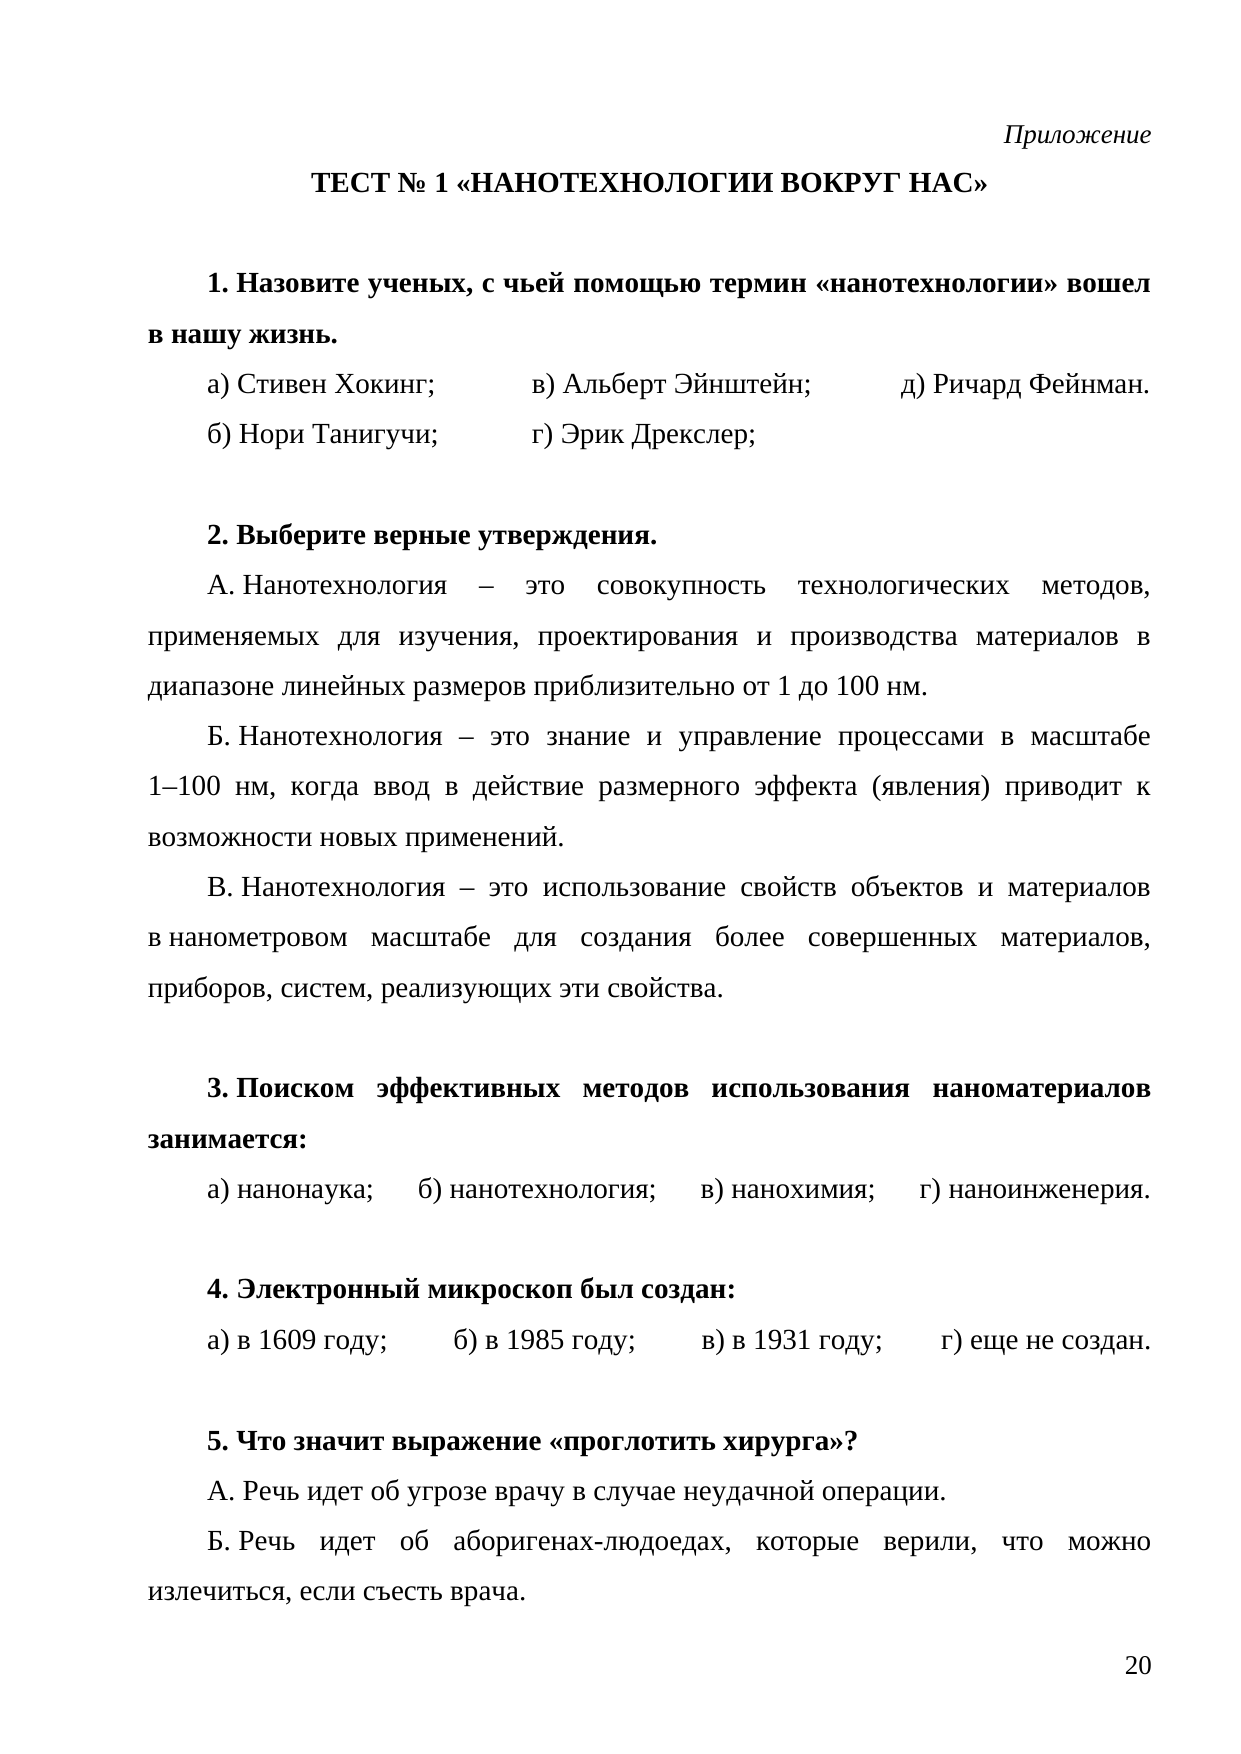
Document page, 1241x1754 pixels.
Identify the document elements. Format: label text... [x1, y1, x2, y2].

text б) Нори Танигучи; г) Эрик Дрекслер; [148, 416, 1152, 450]
text Б. Речь идет об аборигенах-людоедах, которые верили, что можно излечиться, если съесть врача. [148, 1523, 1152, 1607]
text а) нанонаука; б) нанотехнология; в) нанохимия; г) наноинженерия. [148, 1171, 1152, 1204]
text 2. Выберите верные утверждения. [148, 517, 1152, 551]
text ТЕСТ № 1 «НАНОТЕХНОЛОГИИ ВОКРУГ НАС» [148, 165, 1152, 198]
text Б. Нанотехнология – это знание и управление процессами в масштабе 1–100 нм, когда ввод в действие размерного эффекта (явления) приводит к возможности новых применений. [148, 718, 1152, 852]
text а) Стивен Хокинг; в) Альберт Эйнштейн; д) Ричард Фейнман. [148, 366, 1152, 399]
text A. Нанотехнология – это совокупность технологических методов, применяемых для изучения, проектирования и производства материалов в диапазоне линейных размеров приблизительно от 1 до 100 нм. [148, 567, 1152, 701]
text В. Нанотехнология – это использование свойств объектов и материалов в нанометровом масштабе для создания более совершенных материалов, приборов, систем, реализующих эти свойства. [148, 869, 1152, 1003]
text 3. Поиском эффективных методов использования наноматериалов занимается: [148, 1070, 1152, 1154]
text 5. Что значит выражение «проглотить хирурга»? [148, 1423, 1152, 1456]
text а) в 1609 году; б) в 1985 году; в) в 1931 году; г) еще не создан. [148, 1322, 1152, 1356]
text 1. Назовите ученых, с чьей помощью термин «нанотехнологии» вошел в нашу жизнь. [148, 265, 1152, 349]
text Приложение [148, 118, 1152, 149]
text 4. Электронный микроскоп был создан: [148, 1272, 1152, 1305]
text A. Речь идет об угрозе врачу в случае неудачной операции. [148, 1473, 1152, 1506]
